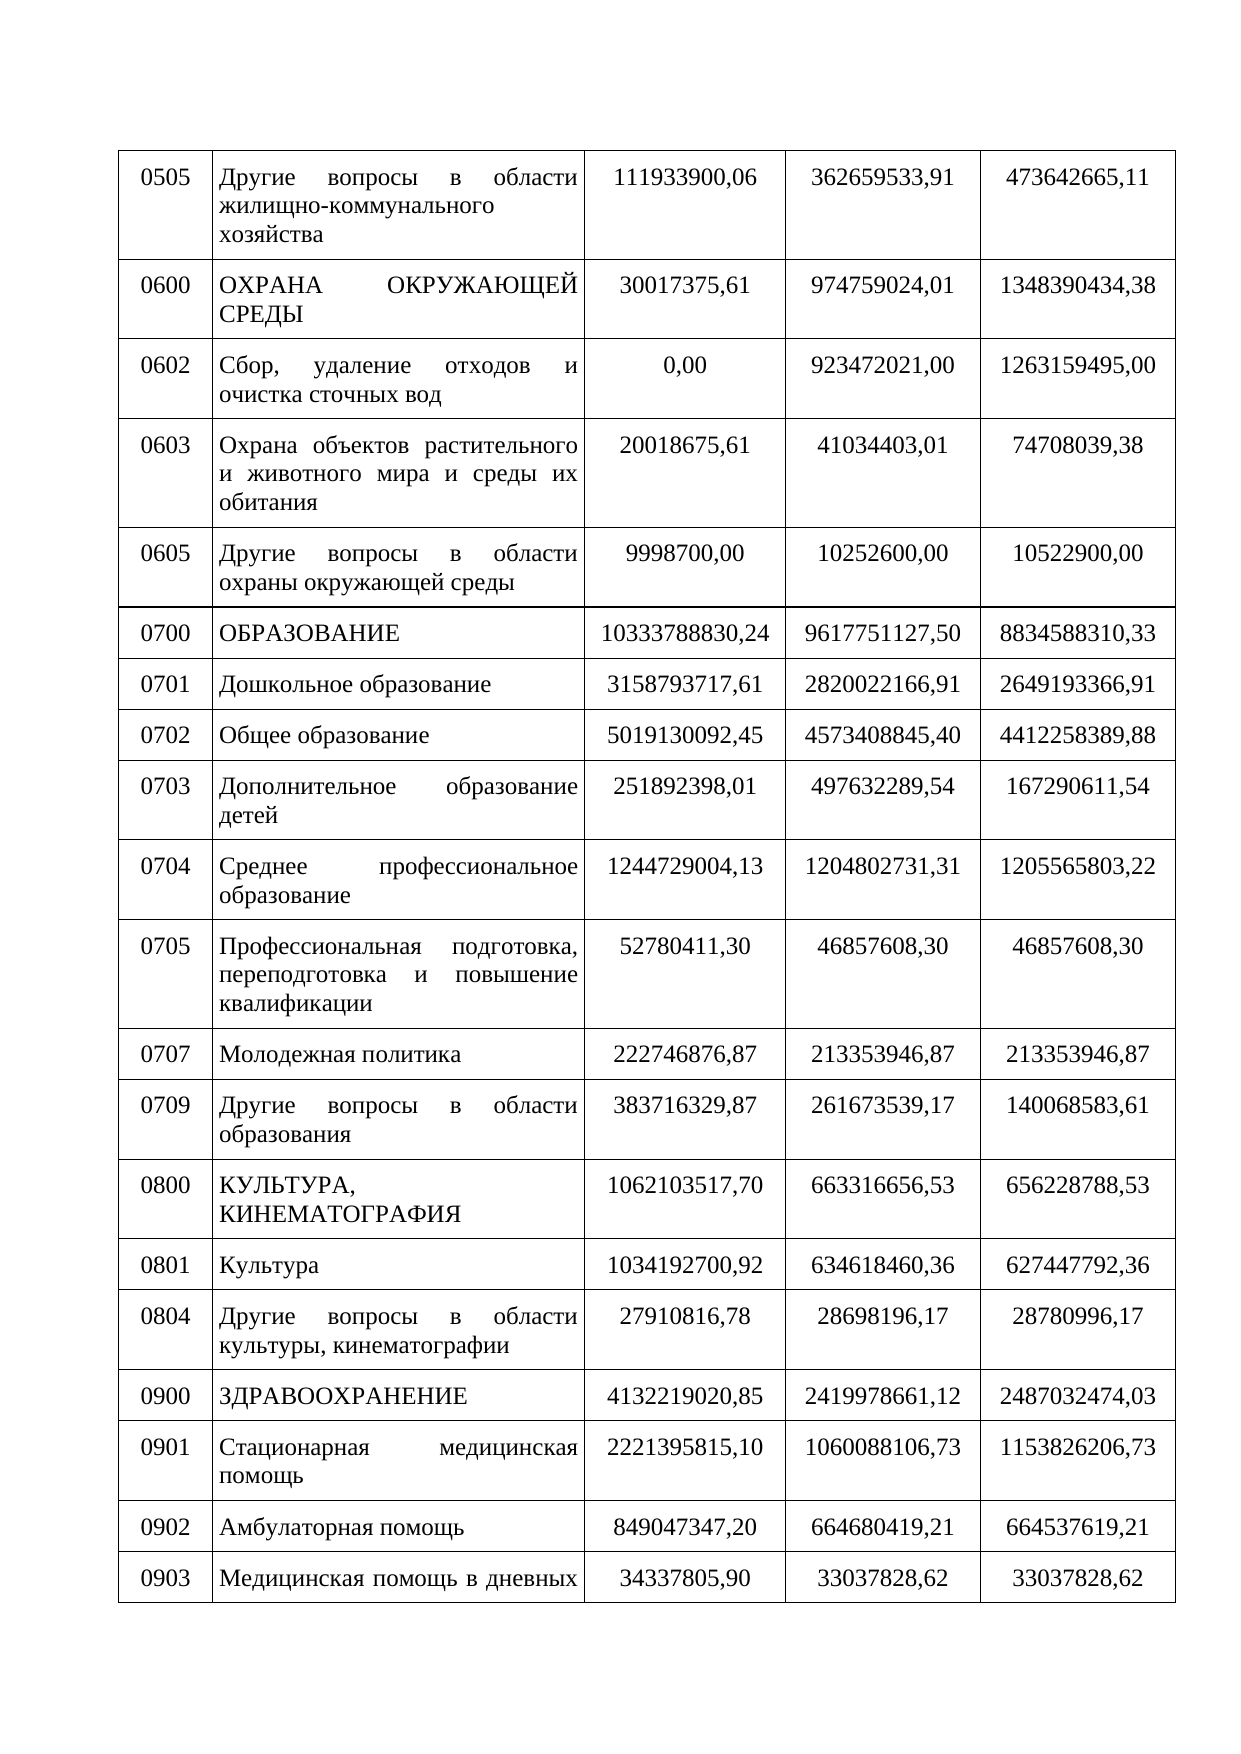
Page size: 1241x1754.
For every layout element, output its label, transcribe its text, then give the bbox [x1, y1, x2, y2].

table_cell 974759024,01 [786, 260, 980, 338]
table_cell Охрана объектов растительного и животного мира и среды их обитания [213, 419, 584, 527]
table_cell 167290611,54 [981, 761, 1175, 839]
table_cell ЗДРАВООХРАНЕНИЕ [213, 1370, 584, 1420]
table_cell 2820022166,91 [786, 659, 980, 708]
table_cell 213353946,87 [786, 1029, 980, 1079]
table_cell 33037828,62 [786, 1552, 980, 1602]
table_cell 213353946,87 [981, 1029, 1175, 1079]
table_cell 0702 [119, 710, 212, 759]
table_cell 41034403,01 [786, 419, 980, 527]
table_cell 849047347,20 [585, 1501, 785, 1551]
table_cell Другие вопросы в области жилищно-коммунального хозяйства [213, 151, 584, 258]
table_cell Молодежная политика [213, 1029, 584, 1079]
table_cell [213, 1552, 584, 1602]
table_cell Дошкольное образование [213, 659, 584, 708]
table_cell 1060088106,73 [786, 1421, 980, 1500]
table_cell 627447792,36 [981, 1239, 1175, 1289]
table_cell 497632289,54 [786, 761, 980, 839]
table_cell 634618460,36 [786, 1239, 980, 1289]
table_cell 30017375,61 [585, 260, 785, 338]
table_cell 362659533,91 [786, 151, 980, 258]
table_cell 1034192700,92 [585, 1239, 785, 1289]
table_cell 28780996,17 [981, 1290, 1175, 1369]
table_cell 656228788,53 [981, 1160, 1175, 1238]
table_cell 0901 [119, 1421, 212, 1500]
table_cell 0700 [119, 608, 212, 657]
table_cell Профессиональная подготовка, переподготовка и повышение квалификации [213, 920, 584, 1028]
table_cell 4412258389,88 [981, 710, 1175, 759]
table_cell 0603 [119, 419, 212, 527]
table_cell Амбулаторная помощь [213, 1501, 584, 1551]
table_cell 2649193366,91 [981, 659, 1175, 708]
table_cell 1153826206,73 [981, 1421, 1175, 1500]
table_cell 0707 [119, 1029, 212, 1079]
table_cell Общее образование [213, 710, 584, 759]
table_cell ОБРАЗОВАНИЕ [213, 608, 584, 657]
table_cell 0902 [119, 1501, 212, 1551]
table_cell 251892398,01 [585, 761, 785, 839]
table_cell 2419978661,12 [786, 1370, 980, 1420]
table_cell 74708039,38 [981, 419, 1175, 527]
table_cell 473642665,11 [981, 151, 1175, 258]
table_cell 34337805,90 [585, 1552, 785, 1602]
table_cell 8834588310,33 [981, 608, 1175, 657]
table_cell 1348390434,38 [981, 260, 1175, 338]
table_cell 52780411,30 [585, 920, 785, 1028]
table_cell 0602 [119, 339, 212, 418]
table_cell Другие вопросы в области культуры, кинематографии [213, 1290, 584, 1369]
table_cell 0701 [119, 659, 212, 708]
table_cell 27910816,78 [585, 1290, 785, 1369]
table_cell 5019130092,45 [585, 710, 785, 759]
table_cell 663316656,53 [786, 1160, 980, 1238]
table_cell 0903 [119, 1552, 212, 1602]
table_cell 0600 [119, 260, 212, 338]
table_cell 383716329,87 [585, 1080, 785, 1158]
table_cell 3158793717,61 [585, 659, 785, 708]
table_cell 0804 [119, 1290, 212, 1369]
table_cell 28698196,17 [786, 1290, 980, 1369]
table_cell 46857608,30 [786, 920, 980, 1028]
table_cell 0703 [119, 761, 212, 839]
table_cell Стационарная медицинская помощь [213, 1421, 584, 1500]
table_cell 0709 [119, 1080, 212, 1158]
table_cell 4573408845,40 [786, 710, 980, 759]
table_cell 1062103517,70 [585, 1160, 785, 1238]
table_cell Другие вопросы в области образования [213, 1080, 584, 1158]
table_cell Дополнительное образование детей [213, 761, 584, 839]
table_cell 140068583,61 [981, 1080, 1175, 1158]
table_cell 0801 [119, 1239, 212, 1289]
table_cell 0900 [119, 1370, 212, 1420]
table_cell Другие вопросы в области охраны окружающей среды [213, 528, 584, 606]
table_cell 9998700,00 [585, 528, 785, 606]
table_cell 4132219020,85 [585, 1370, 785, 1420]
table_cell 0,00 [585, 339, 785, 418]
table_cell Сбор, удаление отходов и очистка сточных вод [213, 339, 584, 418]
table_cell ОХРАНА ОКРУЖАЮЩЕЙ СРЕДЫ [213, 260, 584, 338]
table_cell 923472021,00 [786, 339, 980, 418]
table_cell 261673539,17 [786, 1080, 980, 1158]
table_cell 1263159495,00 [981, 339, 1175, 418]
table_cell 33037828,62 [981, 1552, 1175, 1602]
table_cell 10252600,00 [786, 528, 980, 606]
table_cell 222746876,87 [585, 1029, 785, 1079]
table_cell 0800 [119, 1160, 212, 1238]
table_cell 1244729004,13 [585, 840, 785, 919]
table_cell 664680419,21 [786, 1501, 980, 1551]
table_cell 0704 [119, 840, 212, 919]
table_cell 46857608,30 [981, 920, 1175, 1028]
table_cell 10522900,00 [981, 528, 1175, 606]
table_cell КУЛЬТУРА, КИНЕМАТОГРАФИЯ [213, 1160, 584, 1238]
table_cell 10333788830,24 [585, 608, 785, 657]
table_cell 1205565803,22 [981, 840, 1175, 919]
table_cell Культура [213, 1239, 584, 1289]
table_cell 111933900,06 [585, 151, 785, 258]
table_cell 0505 [119, 151, 212, 258]
table_cell 9617751127,50 [786, 608, 980, 657]
table_cell 20018675,61 [585, 419, 785, 527]
table_cell 664537619,21 [981, 1501, 1175, 1551]
table_cell 1204802731,31 [786, 840, 980, 919]
table_cell 0605 [119, 528, 212, 606]
table_cell 0705 [119, 920, 212, 1028]
table_cell Среднее профессиональное образование [213, 840, 584, 919]
table_cell 2487032474,03 [981, 1370, 1175, 1420]
table_cell 2221395815,10 [585, 1421, 785, 1500]
